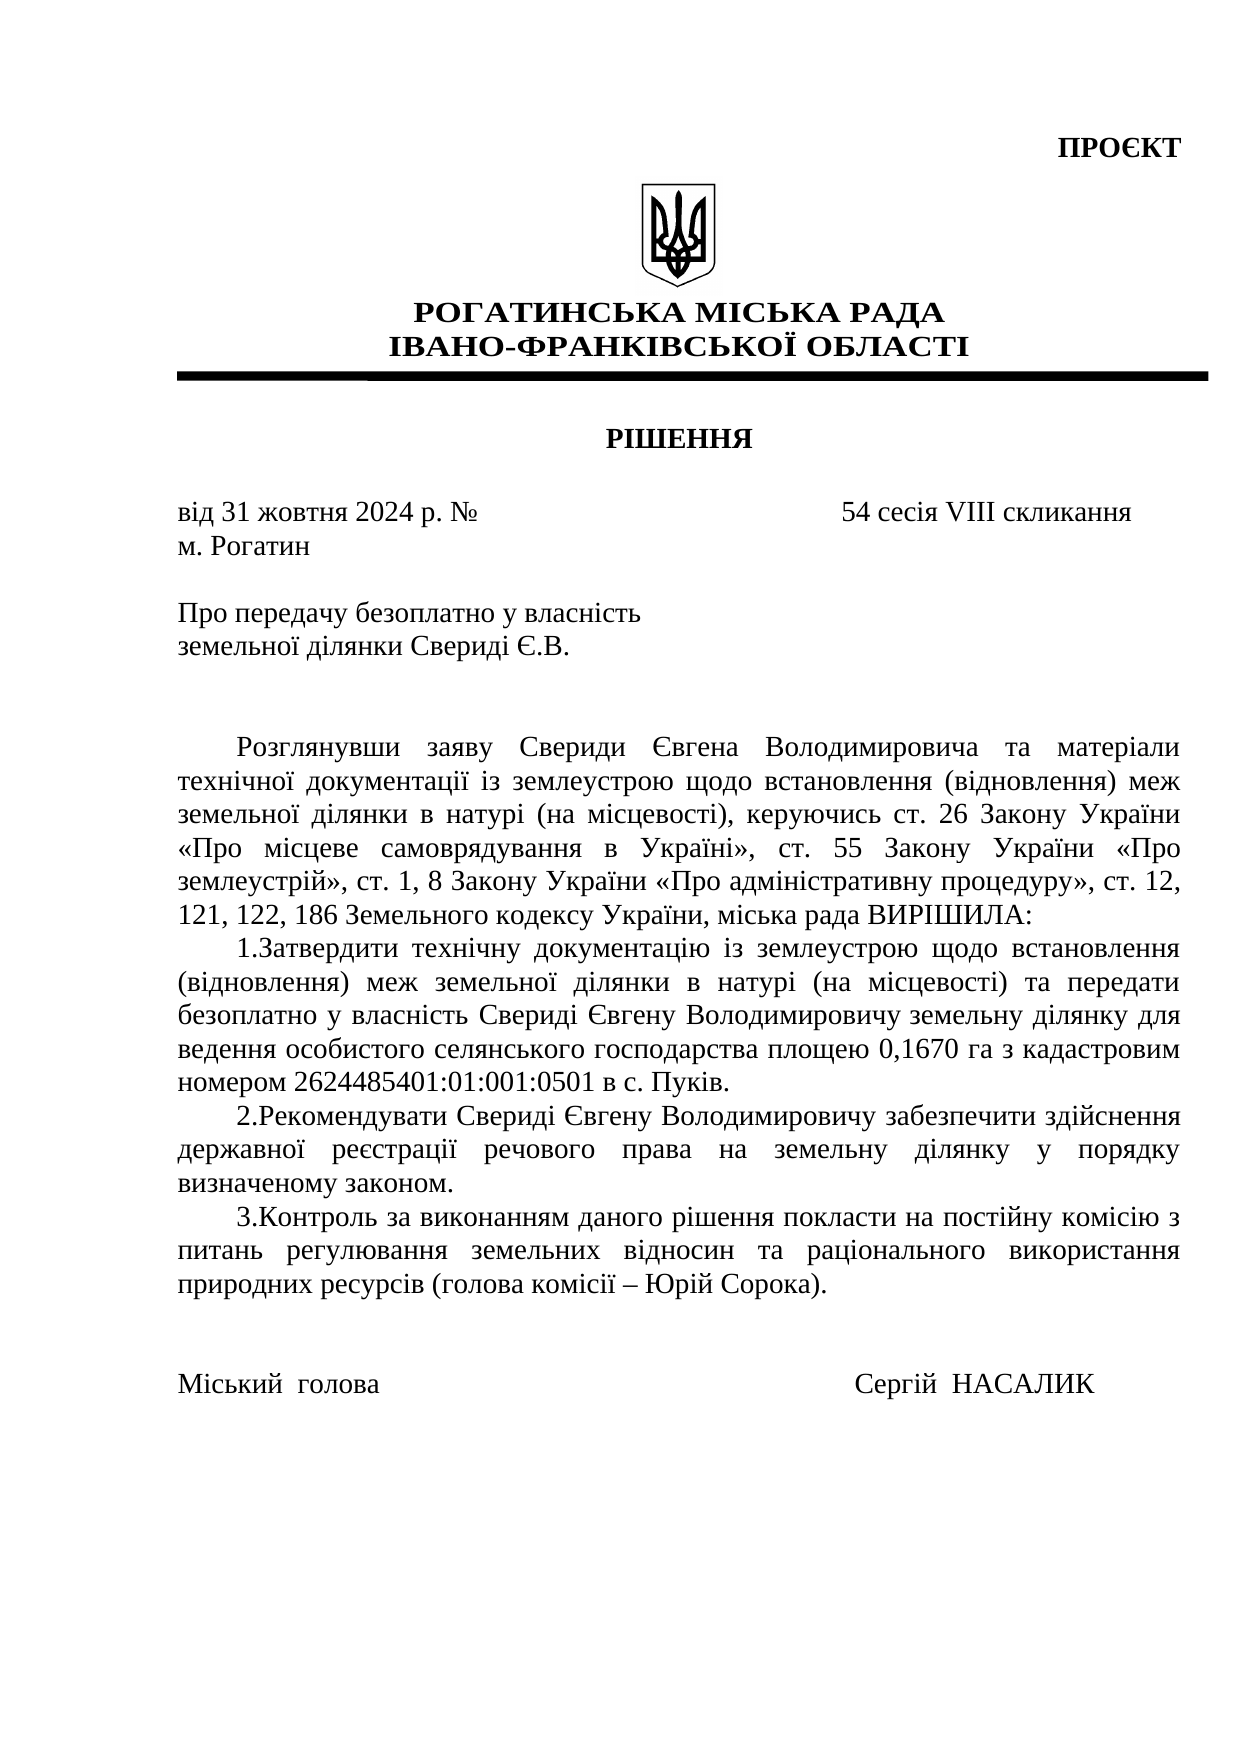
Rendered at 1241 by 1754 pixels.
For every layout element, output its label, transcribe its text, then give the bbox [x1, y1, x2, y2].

text м. Рогатин [177, 528, 1237, 561]
text 2.Рекомендувати Свериді Євгену Володимировичу забезпечити здійснення державної реєстрації речового права на земельну ділянку у порядку визначеному законом. [177, 1098, 1181, 1199]
text Міський голова Сергій НАСАЛИК [177, 1366, 1181, 1400]
text від 31 жовтня 2024 р. № 54 сесія VIII скликання [177, 494, 1237, 528]
text земельної ділянки Свериді Є.В. [177, 628, 1181, 662]
text РІШЕННЯ [177, 421, 1181, 454]
text Розглянувши заяву Свериди Євгена Володимировича та матеріали технічної документації із землеустрою щодо встановлення (відновлення) меж земельної ділянки в натурі (на місцевості), керуючись ст. 26 Закону України «Про місцеве самоврядування в Україні», ст. 55 Закону України «Про землеустрій», ст. 1, 8 Закону України «Про адміністративну процедуру», ст. 12, 121, 122, 186 Земельного кодексу України, міська рада ВИРІШИЛА: [177, 729, 1181, 930]
text 3.Контроль за виконанням даного рішення покласти на постійну комісію з питань регулювання земельних відносин та раціонального використання природних ресурсів (голова комісії – Юрій Сорока). [177, 1199, 1181, 1299]
text Про передачу безоплатно у власність [177, 595, 1237, 628]
text ПРОЄКТ [177, 131, 1181, 164]
text ІВАНО-ФРАНКІВСЬКОЇ ОБЛАСТІ [177, 329, 1181, 362]
text 1.Затвердити технічну документацію із землеустрою щодо встановлення (відновлення) меж земельної ділянки в натурі (на місцевості) та передати безоплатно у власність Свериді Євгену Володимировичу земельну ділянку для ведення особистого селянського господарства площею 0,1670 га з кадастровим номером 2624485401:01:001:0501 в с. Пуків. [177, 930, 1181, 1098]
text РОГАТИНСЬКА МІСЬКА РАДА [177, 295, 1181, 329]
